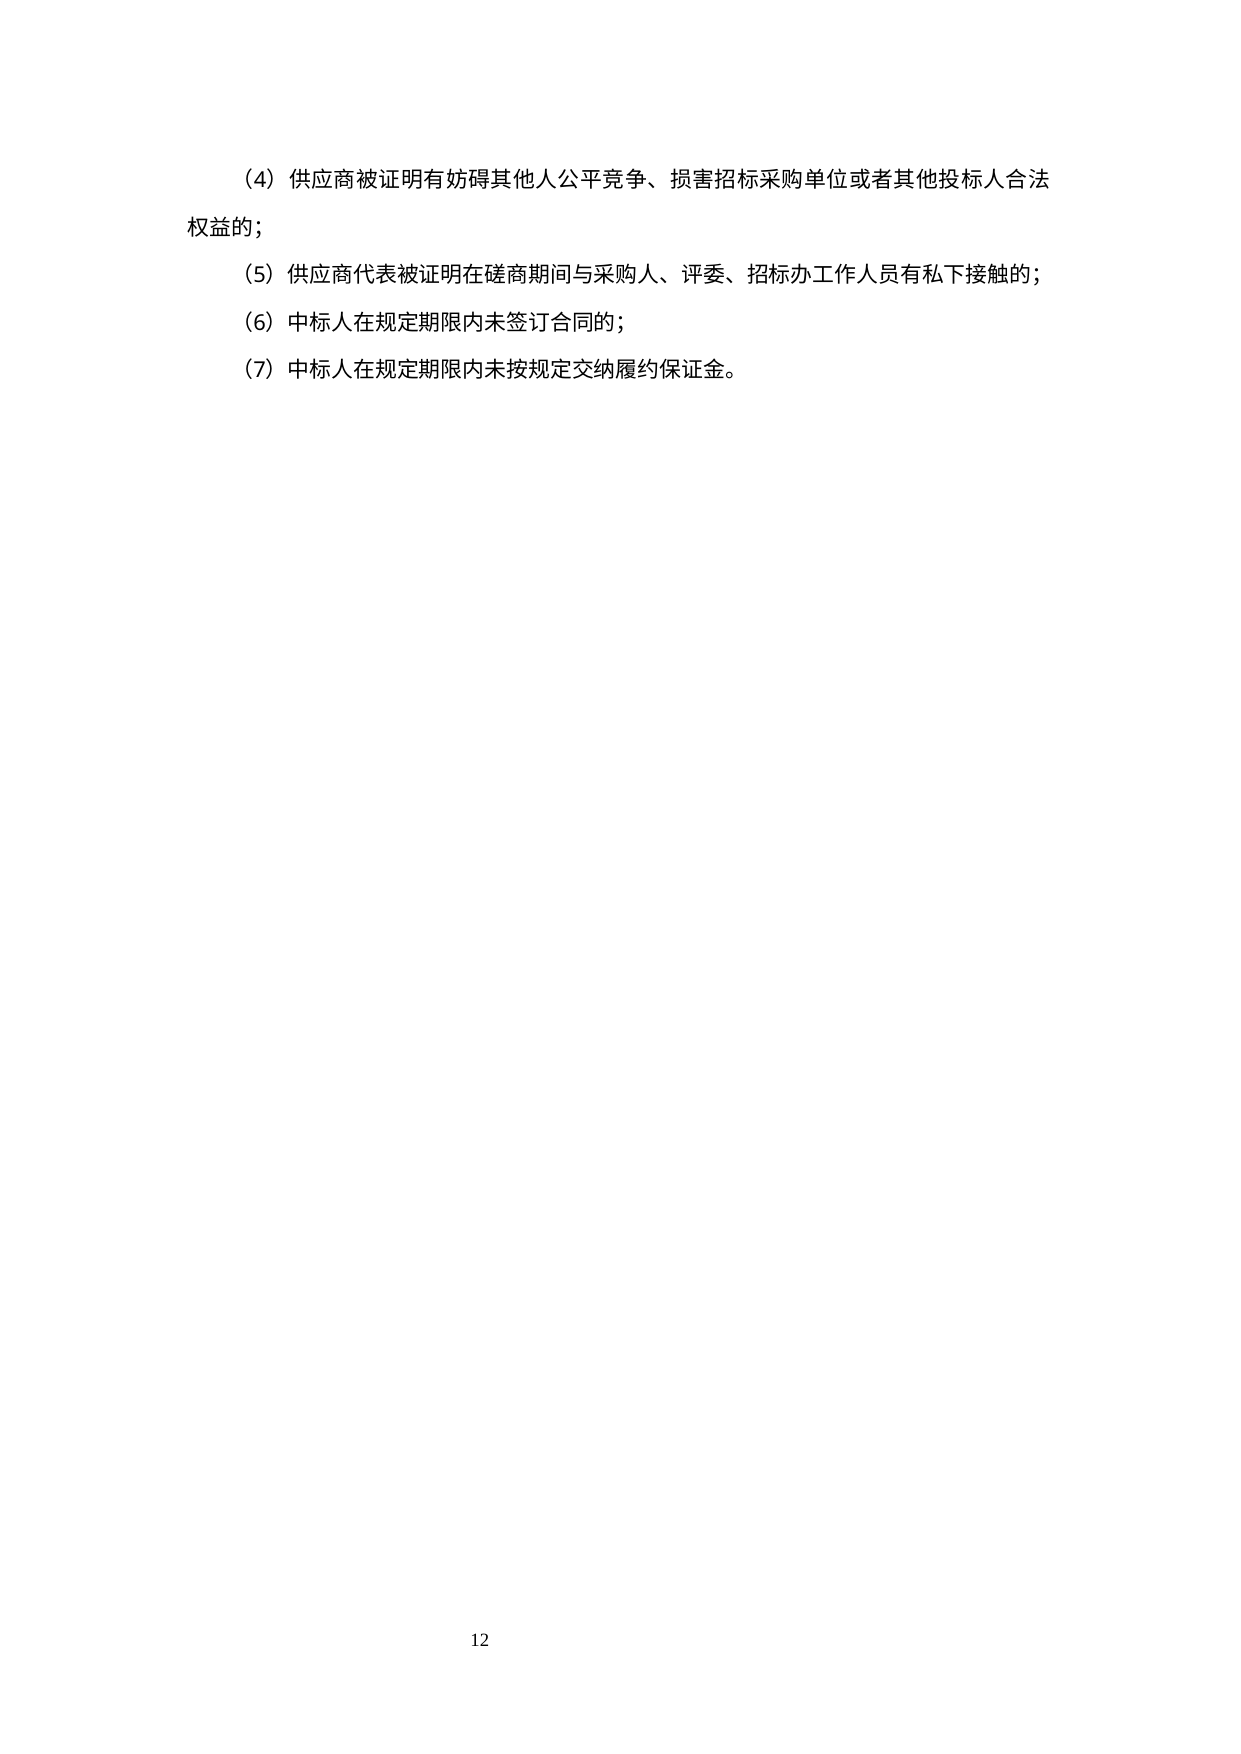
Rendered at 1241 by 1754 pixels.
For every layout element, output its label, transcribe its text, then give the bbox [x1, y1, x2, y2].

text （5）供应商代表被证明在磋商期间与采购人、评委、招标办工作人员有私下接触的； [187, 257, 1053, 289]
text （6）中标人在规定期限内未签订合同的； [187, 305, 1053, 336]
text （4）供应商被证明有妨碍其他人公平竞争、损害招标采购单位或者其他投标人合法权益的； [187, 162, 1053, 241]
text （7）中标人在规定期限内未按规定交纳履约保证金。 [187, 352, 1053, 384]
